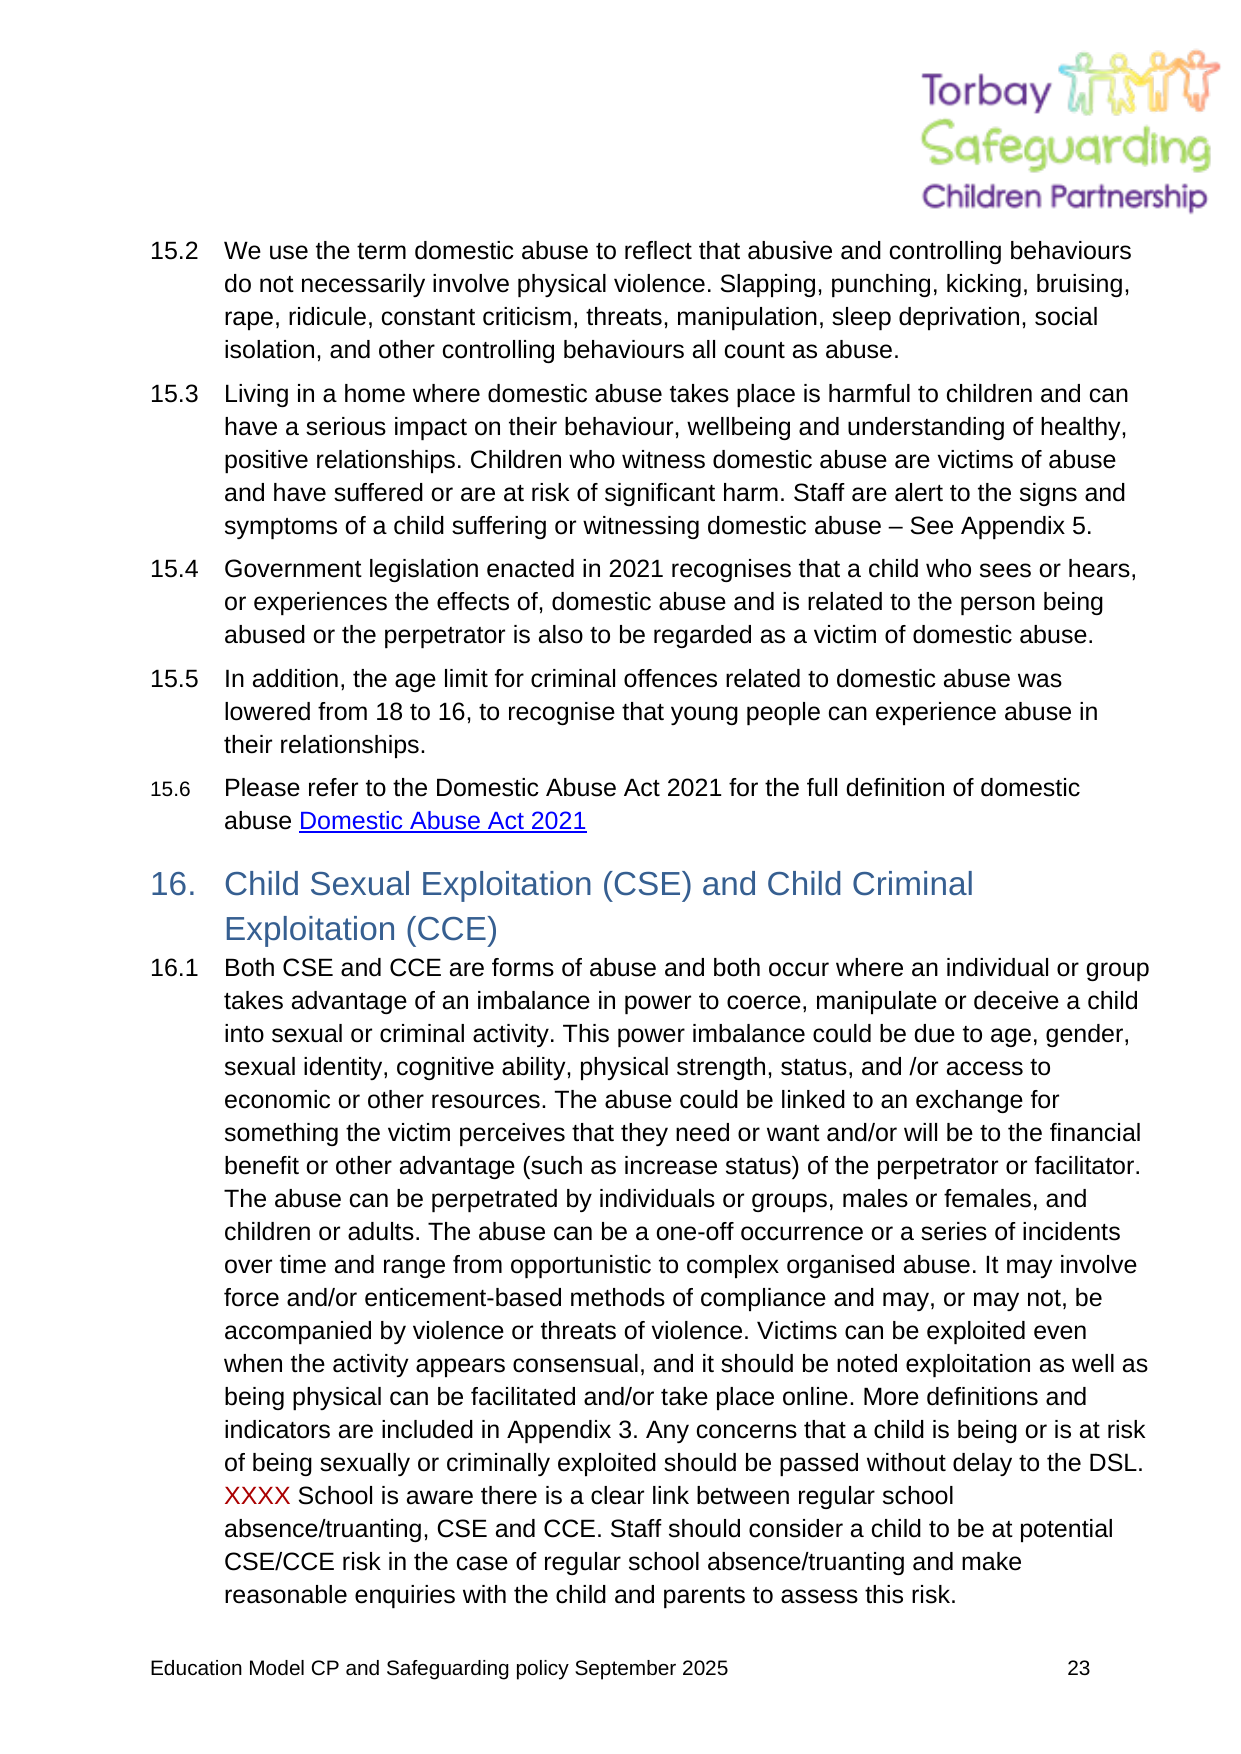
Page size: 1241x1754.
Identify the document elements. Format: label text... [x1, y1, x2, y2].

list Please refer to the Domestic Abuse Act 2021 for the full definition of domestic abuse Domestic Abuse Act 2021 [150, 773, 1152, 835]
picture [894, 15, 1241, 264]
list In addition, the age limit for criminal offences related to domestic abuse was lowered from 18 to 16, to recognise that young people can experience abuse in their relationships. [150, 664, 1152, 759]
list We use the term domestic abuse to reflect that abusive and controlling behaviours do not necessarily involve physical violence. Slapping, punching, kicking, bruising, rape, ridicule, constant criticism, threats, manipulation, sleep deprivation, social isolation, and other controlling behaviours all count as abuse. [150, 236, 1152, 364]
subtitle Child Sexual Exploitation (CSE) and Child Criminal Exploitation (CCE) [150, 864, 1152, 947]
list Both CSE and CCE are forms of abuse and both occur where an individual or group takes advantage of an imbalance in power to coerce, manipulate or deceive a child into sexual or criminal activity. This power imbalance could be due to age, gender, sexual identity, cognitive ability, physical strength, status, and /or access to economic or other resources. The abuse could be linked to an exchange for something the victim perceives that they need or want and/or will be to the financial benefit or other advantage (such as increase status) of the perpetrator or facilitator. The abuse can be perpetrated by individuals or groups, males or females, and children or adults. The abuse can be a one-off occurrence or a series of incidents over time and range from opportunistic to complex organised abuse. It may involve force and/or enticement-based methods of compliance and may, or may not, be accompanied by violence or threats of violence. Victims can be exploited even when the activity appears consensual, and it should be noted exploitation as well as being physical can be facilitated and/or take place online. More definitions and indicators are included in Appendix 3. Any concerns that a child is being or is at risk of being sexually or criminally exploited should be passed without delay to the DSL. XXXX School is aware there is a clear link between regular school absence/truanting, CSE and CCE. Staff should consider a child to be at potential CSE/CCE risk in the case of regular school absence/truanting and make reasonable enquiries with the child and parents to assess this risk. [150, 953, 1152, 1609]
list Government legislation enacted in 2021 recognises that a child who sees or hears, or experiences the effects of, domestic abuse and is related to the person being abused or the perpetrator is also to be regarded as a victim of domestic abuse. [150, 554, 1152, 649]
list Living in a home where domestic abuse takes place is harmful to children and can have a serious impact on their behaviour, wellbeing and understanding of healthy, positive relationships. Children who witness domestic abuse are victims of abuse and have suffered or are at risk of significant harm. Staff are alert to the signs and symptoms of a child suffering or witnessing domestic abuse – See Appendix 5. [150, 379, 1152, 540]
